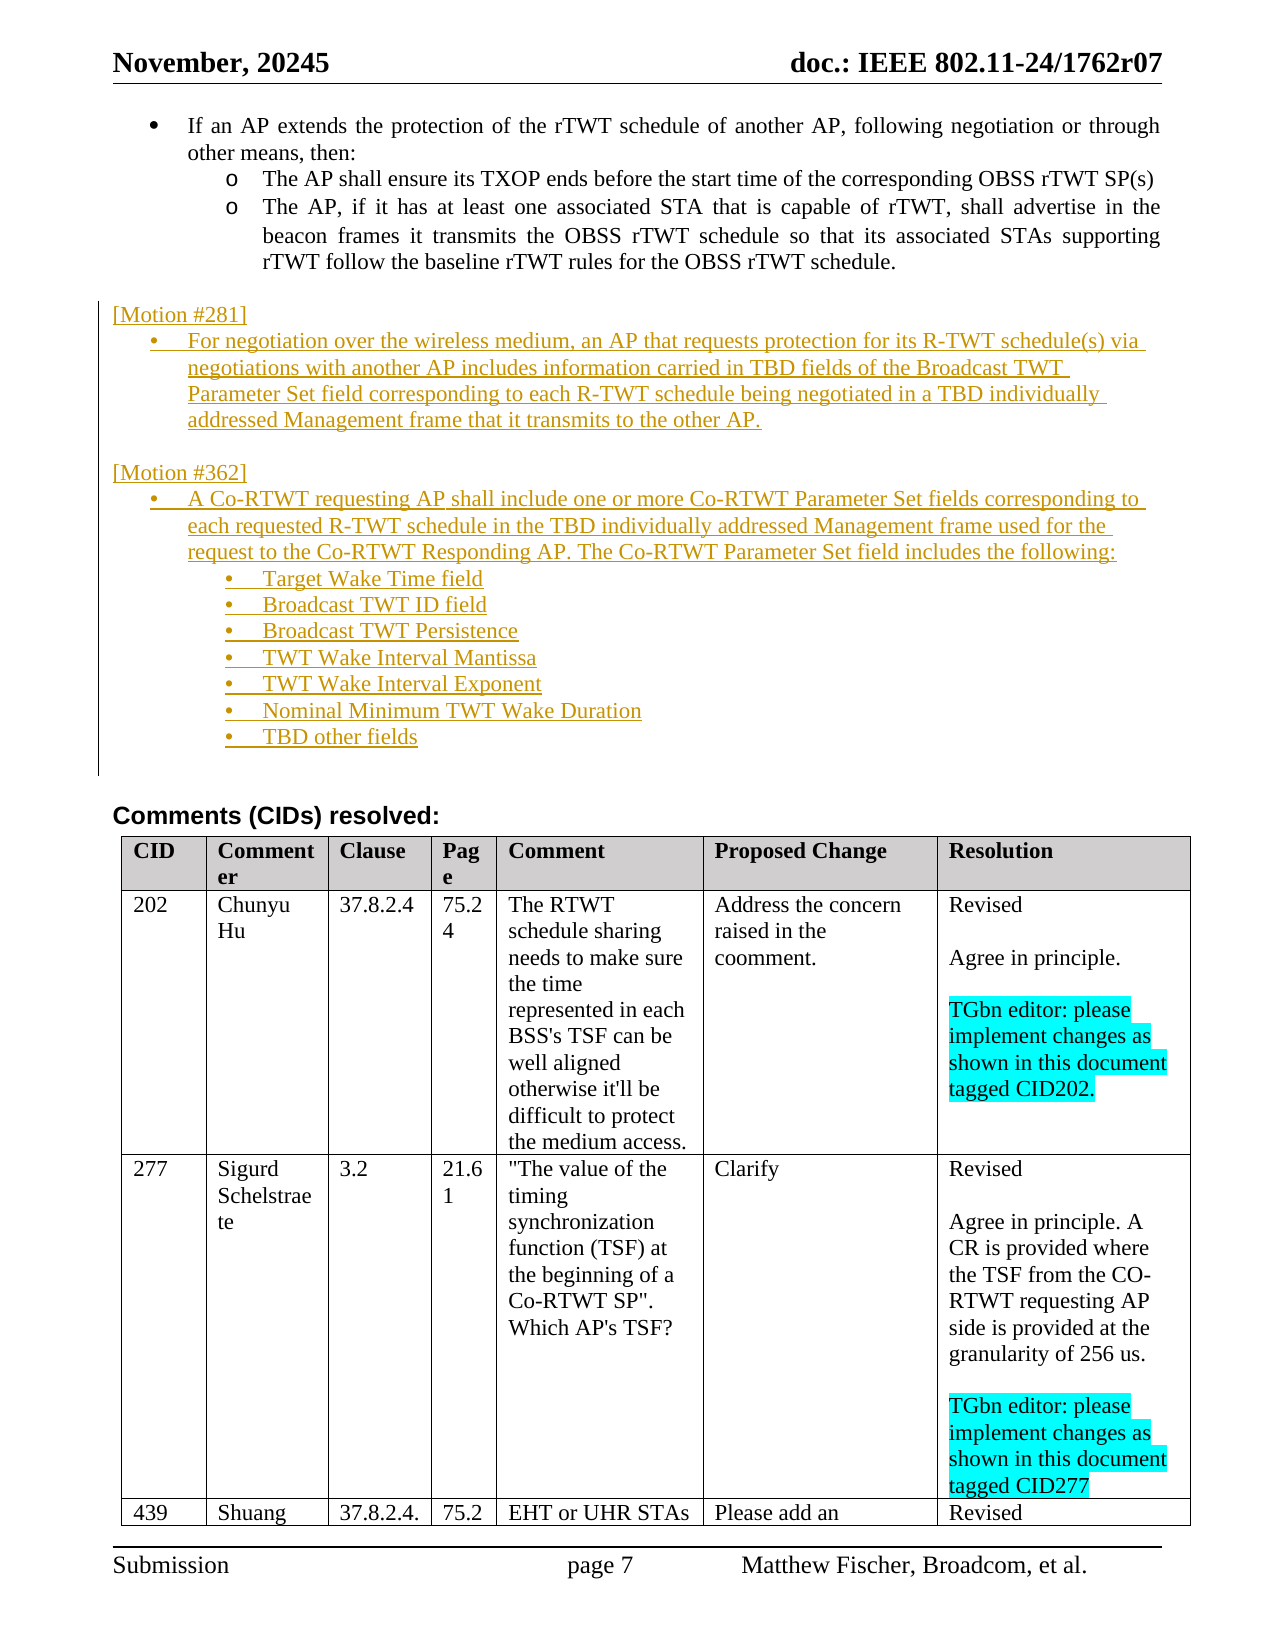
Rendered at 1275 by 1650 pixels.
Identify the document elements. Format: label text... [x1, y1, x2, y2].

table_cell 37.8.2.4.3 [329, 1499, 431, 1525]
table_cell Shuang Fan [207, 1499, 328, 1525]
list If an AP extends the protection of the rTWT schedule of another AP, following negotiation or through other means, then: [150, 112, 1162, 165]
table_cell 202 [122, 891, 206, 1154]
table_cell "The value of the timing synchronization function (TSF) at the beginning of a Co-RTWT SP". Which AP's TSF? [497, 1155, 703, 1498]
subtitle Comments (CIDs) resolved: [112, 801, 1162, 830]
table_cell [704, 1499, 937, 1525]
list The AP shall ensure its TXOP ends before the start time of the corresponding OBSS rTWT SP(s) [225, 165, 1162, 193]
table_header Commenter [207, 837, 328, 890]
table_cell Clarify [704, 1155, 937, 1498]
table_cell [497, 1499, 703, 1525]
table_cell Address the concern raised in the coomment. [704, 891, 937, 1154]
table_cell Revised Agree in principle. A CR is provided where the TSF from the CO-RTWT requesting AP side is provided at the granularity of 256 us. TGbn editor: please implement changes as shown in this document tagged CID277 [938, 1155, 1190, 1498]
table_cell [938, 1499, 1190, 1525]
table_cell 75.24 [432, 891, 496, 1154]
table_cell 37.8.2.4 [329, 891, 431, 1154]
table_cell 439 [122, 1499, 206, 1525]
table_cell 3.2 [329, 1155, 431, 1498]
table_cell 75.21 [432, 1499, 496, 1525]
table_header Comment [497, 837, 703, 890]
table_cell 21.61 [432, 1155, 496, 1498]
table_header Proposed Change [704, 837, 937, 890]
table_header Page [432, 837, 496, 890]
table_header Resolution [938, 837, 1190, 890]
table_cell Chunyu Hu [207, 891, 328, 1154]
table_header CID [122, 837, 206, 890]
table_cell Sigurd Schelstraete [207, 1155, 328, 1498]
table_cell The RTWT schedule sharing needs to make sure the time represented in each BSS's TSF can be well aligned otherwise it'll be difficult to protect the medium access. [497, 891, 703, 1154]
table_header Clause [329, 837, 431, 890]
table_cell Revised Agree in principle. TGbn editor: please implement changes as shown in this document tagged CID202. [938, 891, 1190, 1154]
table_cell 277 [122, 1155, 206, 1498]
list The AP, if it has at least one associated STA that is capable of rTWT, shall advertise in the beacon frames it transmits the OBSS rTWT schedule so that its associated STAs supporting rTWT follow the baseline rTWT rules for the OBSS rTWT schedule. [225, 193, 1162, 274]
